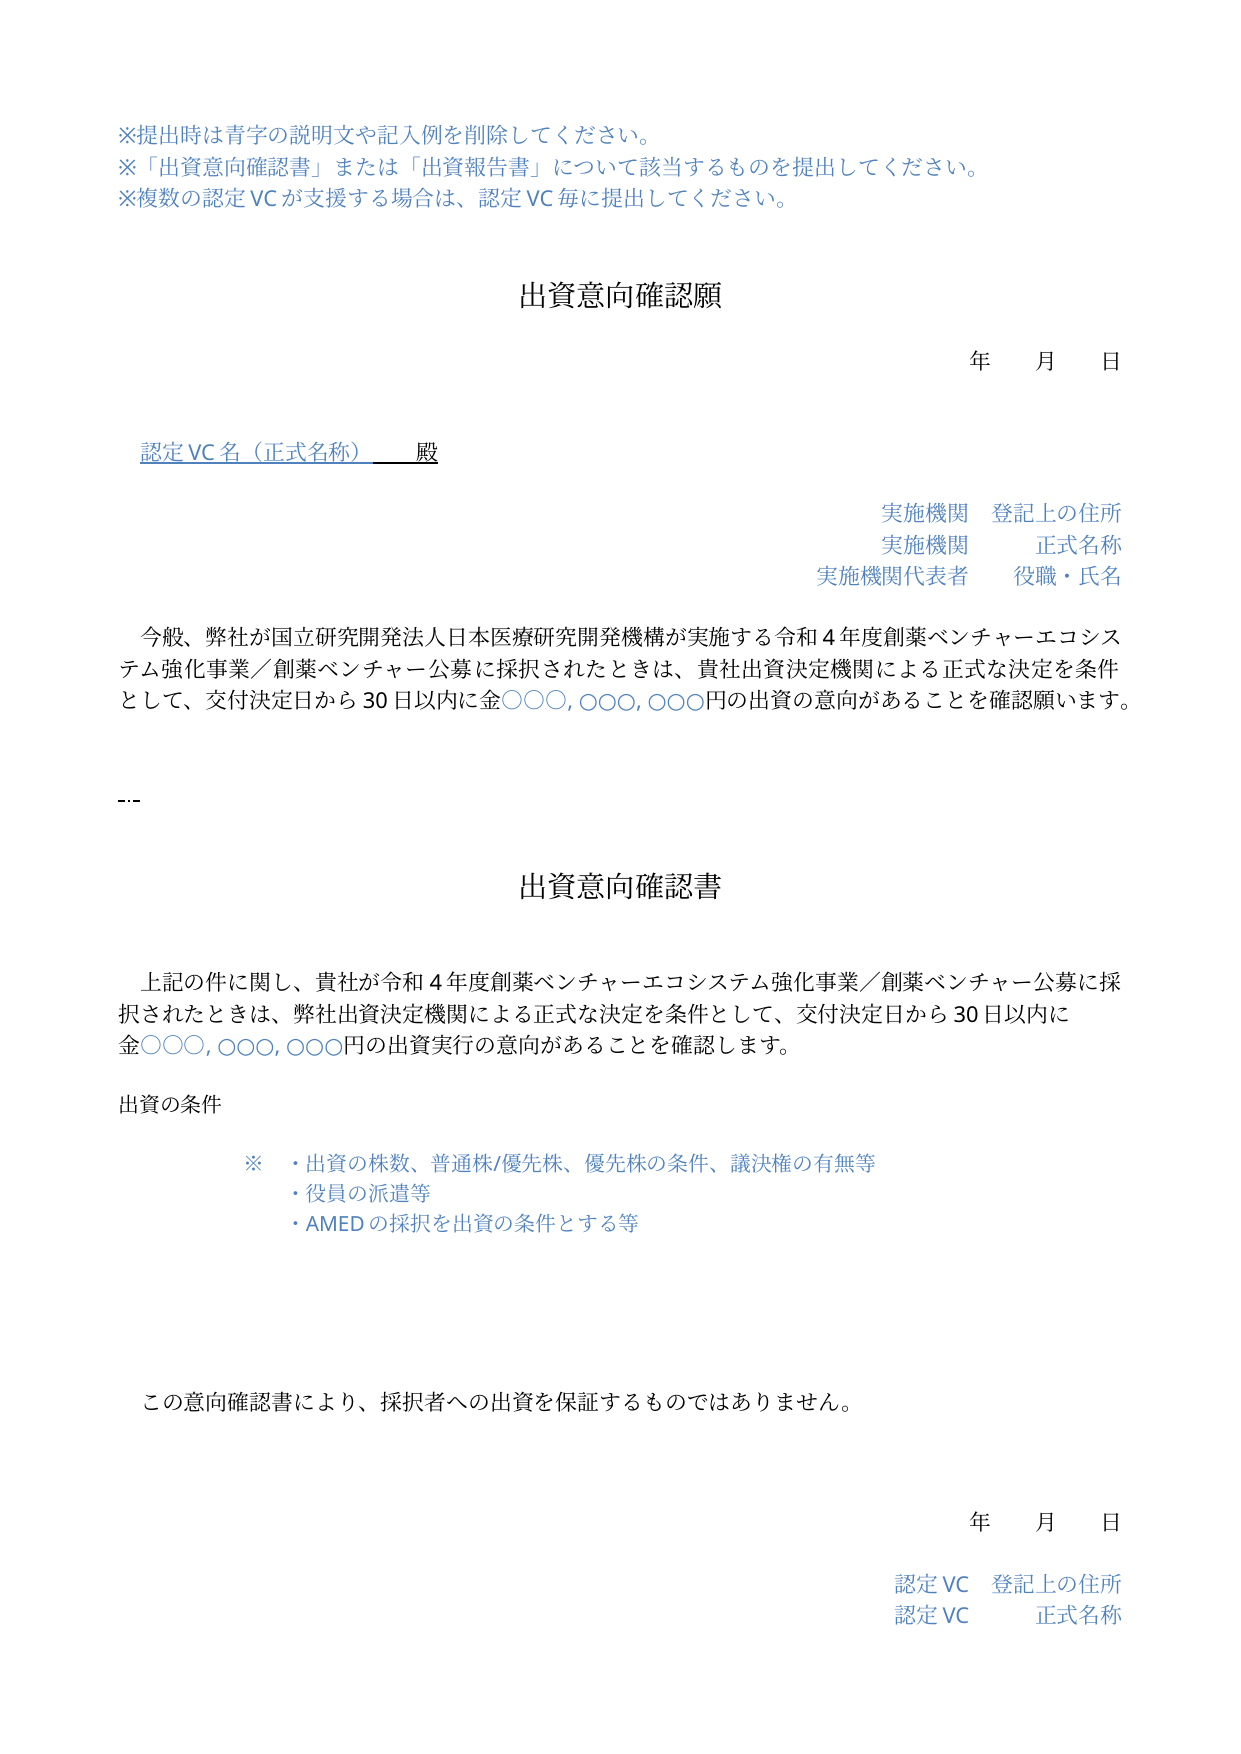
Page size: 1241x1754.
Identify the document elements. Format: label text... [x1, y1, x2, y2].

text 出資意向確認願 [118, 272, 1122, 314]
text 出資の条件 [118, 1089, 1122, 1119]
text 出資意向確認書 [118, 864, 1122, 906]
text ・役員の派遣等 [118, 1177, 1122, 1207]
text 認定VC 登記上の住所 [118, 1567, 1122, 1598]
text ※ ・出資の株数、普通株/優先株、優先株の条件、議決権の有無等 [118, 1147, 1122, 1177]
text 今般、弊社が国立研究開発法人日本医療研究開発機構が実施する令和4年度創薬ベンチャーエコシステム強化事業／創薬ベンチャー公募に採択されたときは、貴社出資決定機関による正式な決定を条件として、交付決定日から30日以内に金○○○, ○○○, ○○○円の出資の意向があることを確認願います。 [118, 621, 1122, 715]
text 認定VC名（正式名称） 殿 [118, 435, 1122, 467]
text 年 月 日 [118, 344, 1122, 376]
text 年 月 日 [118, 1506, 1122, 1537]
text 実施機関 正式名称 [118, 528, 1122, 559]
text ※提出時は青字の説明文や記入例を削除してください。 [118, 118, 1122, 150]
text 金○○○, ○○○, ○○○円の出資実行の意向があることを確認します。 [118, 1029, 1122, 1060]
text ※「出資意向確認書」または「出資報告書」について該当するものを提出してください。 [118, 150, 1122, 181]
text 実施機関代表者 役職・氏名 [118, 559, 1122, 591]
text ・AMEDの採択を出資の条件とする等 [118, 1207, 1122, 1237]
text ※複数の認定VCが支援する場合は、認定VC毎に提出してください。 [118, 181, 1122, 213]
text 上記の件に関し、貴社が令和4年度創薬ベンチャーエコシステム強化事業／創薬ベンチャー公募に採択されたときは、弊社出資決定機関による正式な決定を条件として、交付決定日から30日以内に [118, 966, 1122, 1029]
text この意向確認書により、採択者への出資を保証するものではありません。 [118, 1385, 1122, 1416]
text 実施機関 登記上の住所 [118, 496, 1122, 528]
text 認定VC 正式名称 [118, 1598, 1122, 1630]
